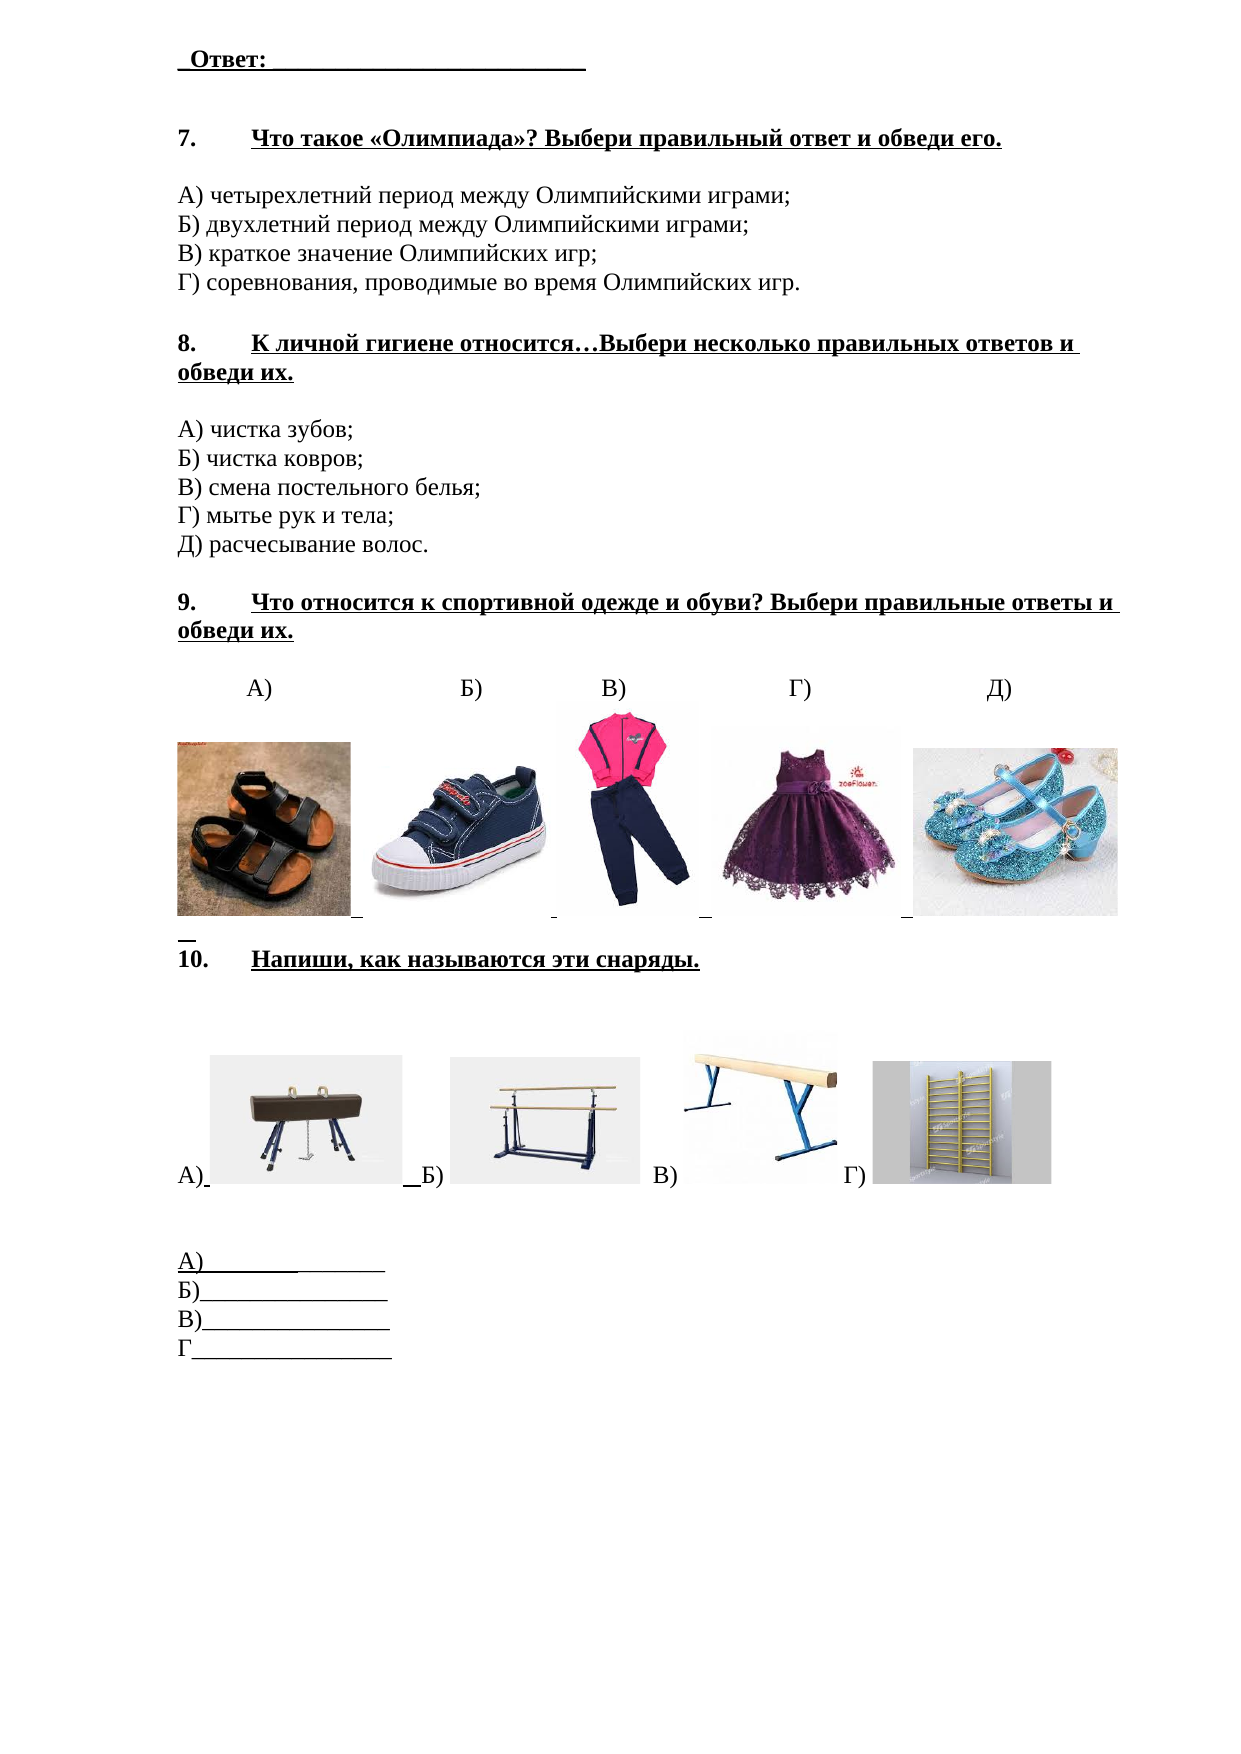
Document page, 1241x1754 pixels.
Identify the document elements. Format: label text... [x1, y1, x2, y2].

picture [683, 1030, 838, 1184]
text В) краткое значение Олимпийских игр; [177, 238, 1152, 267]
picture [209, 1055, 403, 1184]
text А) _______ [177, 1246, 1152, 1275]
text Б) двухлетний период между Олимпийскими играми; [177, 209, 1152, 238]
picture [177, 742, 351, 916]
picture [363, 766, 551, 916]
text Д) расчесывание волос. [177, 529, 1152, 558]
text Г) мытье рук и тела; [177, 501, 1152, 529]
list _Ответ: _________________________ [177, 44, 1152, 73]
picture [556, 701, 699, 916]
text Б) чистка ковров; [177, 443, 1152, 472]
picture [711, 726, 901, 916]
text А) четырехлетний период между Олимпийскими играми; [177, 181, 1152, 209]
text В)_______________ [177, 1304, 1152, 1333]
picture [872, 1061, 1052, 1184]
picture [913, 748, 1118, 916]
list Что относится к спортивной одежде и обуви? Выбери правильные ответы и обведи их. [177, 587, 1152, 644]
text А) чистка зубов; [177, 414, 1152, 443]
text Г) соревнования, проводимые во время Олимпийских игр. [177, 267, 1152, 296]
list Что такое «Олимпиада»? Выбери правильный ответ и обведи его. [177, 123, 1152, 152]
picture [450, 1057, 641, 1184]
text А) Б) В) Г) Д) [177, 673, 1152, 702]
list К личной гигиене относится…Выбери несколько правильных ответов и обведи их. [177, 328, 1152, 386]
text Г________________ [177, 1333, 1152, 1361]
list Напиши, как называются эти снаряды. [177, 944, 1152, 973]
text В) смена постельного белья; [177, 472, 1152, 501]
text Б)_______________ [177, 1275, 1152, 1304]
